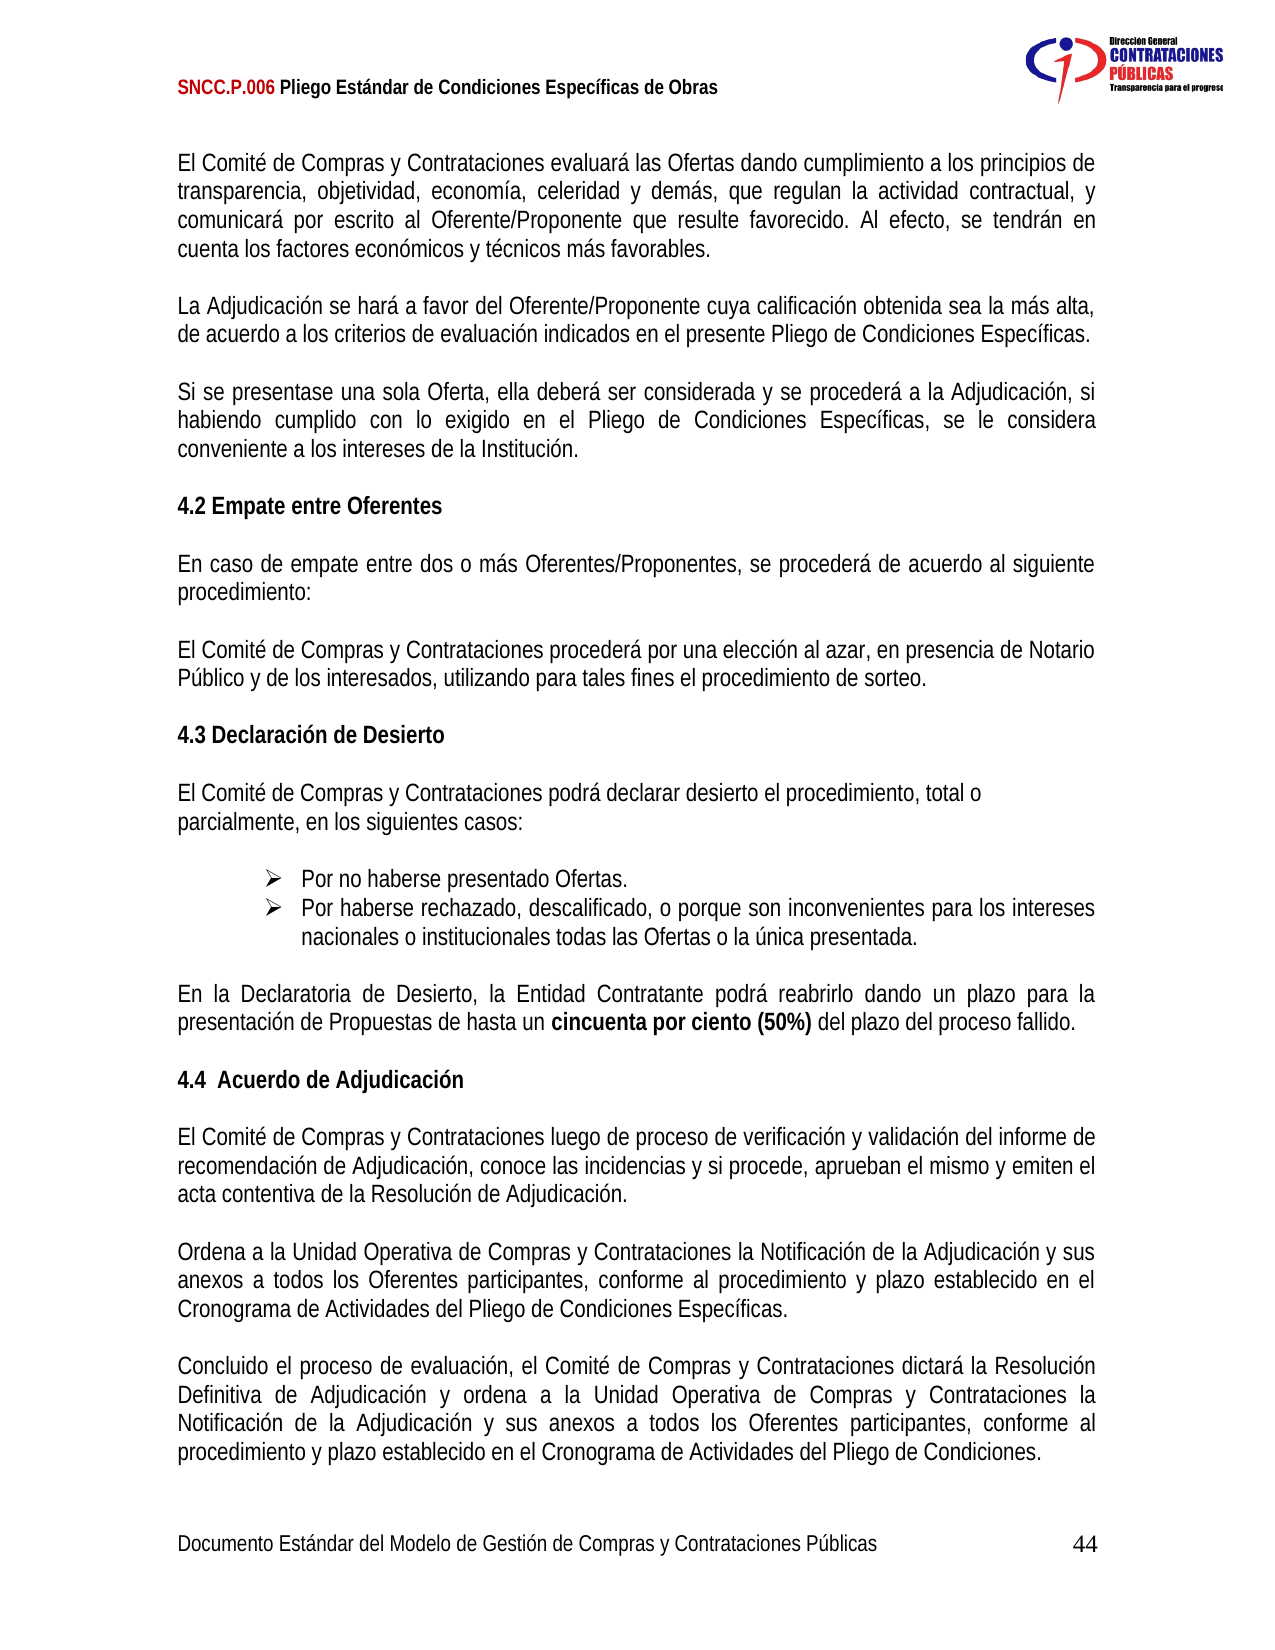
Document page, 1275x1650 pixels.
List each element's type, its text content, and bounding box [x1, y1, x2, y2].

text El Comité de Compras y Contrataciones podrá declarar desierto el procedimiento, total o parcialmente, en los siguientes casos: [177, 778, 1098, 835]
text Si se presentase una sola Oferta, ella deberá ser considerada y se procederá a la Adjudicación, si habiendo cumplido con lo exigido en el Pliego de Condiciones Específicas, se le considera conveniente a los intereses de la Institución. [177, 377, 1098, 463]
subtitle 4.3 Declaración de Desierto [177, 721, 1098, 749]
text En caso de empate entre dos o más Oferentes/Proponentes, se procederá de acuerdo al siguiente procedimiento: [177, 549, 1098, 606]
list Por no haberse presentado Ofertas. [264, 864, 1098, 893]
subtitle 4.2 Empate entre Oferentes [177, 491, 1098, 520]
text Ordena a la Unidad Operativa de Compras y Contrataciones la Notificación de la Adjudicación y sus anexos a todos los Oferentes participantes, conforme al procedimiento y plazo establecido en el Cronograma de Actividades del Pliego de Condiciones Específicas. [177, 1237, 1098, 1322]
picture [1025, 37, 1223, 104]
subtitle 4.4 Acuerdo de Adjudicación [177, 1065, 1098, 1093]
list Por haberse rechazado, descalificado, o porque son inconvenientes para los intereses nacionales o institucionales todas las Ofertas o la única presentada. [264, 893, 1098, 950]
text La Adjudicación se hará a favor del Oferente/Proponente cuya calificación obtenida sea la más alta, de acuerdo a los criterios de evaluación indicados en el presente Pliego de Condiciones Específicas. [177, 291, 1098, 348]
text Concluido el proceso de evaluación, el Comité de Compras y Contrataciones dictará la Resolución Definitiva de Adjudicación y ordena a la Unidad Operativa de Compras y Contrataciones la Notificación de la Adjudicación y sus anexos a todos los Oferentes participantes, conforme al procedimiento y plazo establecido en el Cronograma de Actividades del Pliego de Condiciones. [177, 1351, 1098, 1466]
text El Comité de Compras y Contrataciones procederá por una elección al azar, en presencia de Notario Público y de los interesados, utilizando para tales fines el procedimiento de sorteo. [177, 634, 1098, 692]
text El Comité de Compras y Contrataciones evaluará las Ofertas dando cumplimiento a los principios de transparencia, objetividad, economía, celeridad y demás, que regulan la actividad contractual, y comunicará por escrito al Oferente/Proponente que resulte favorecido. Al efecto, se tendrán en cuenta los factores económicos y técnicos más favorables. [177, 148, 1098, 262]
text En la Declaratoria de Desierto, la Entidad Contratante podrá reabrirlo dando un plazo para la presentación de Propuestas de hasta un cincuenta por ciento (50%) del plazo del proceso fallido. [177, 979, 1098, 1036]
text El Comité de Compras y Contrataciones luego de proceso de verificación y validación del informe de recomendación de Adjudicación, conoce las incidencias y si procede, aprueban el mismo y emiten el acta contentiva de la Resolución de Adjudicación. [177, 1122, 1098, 1208]
